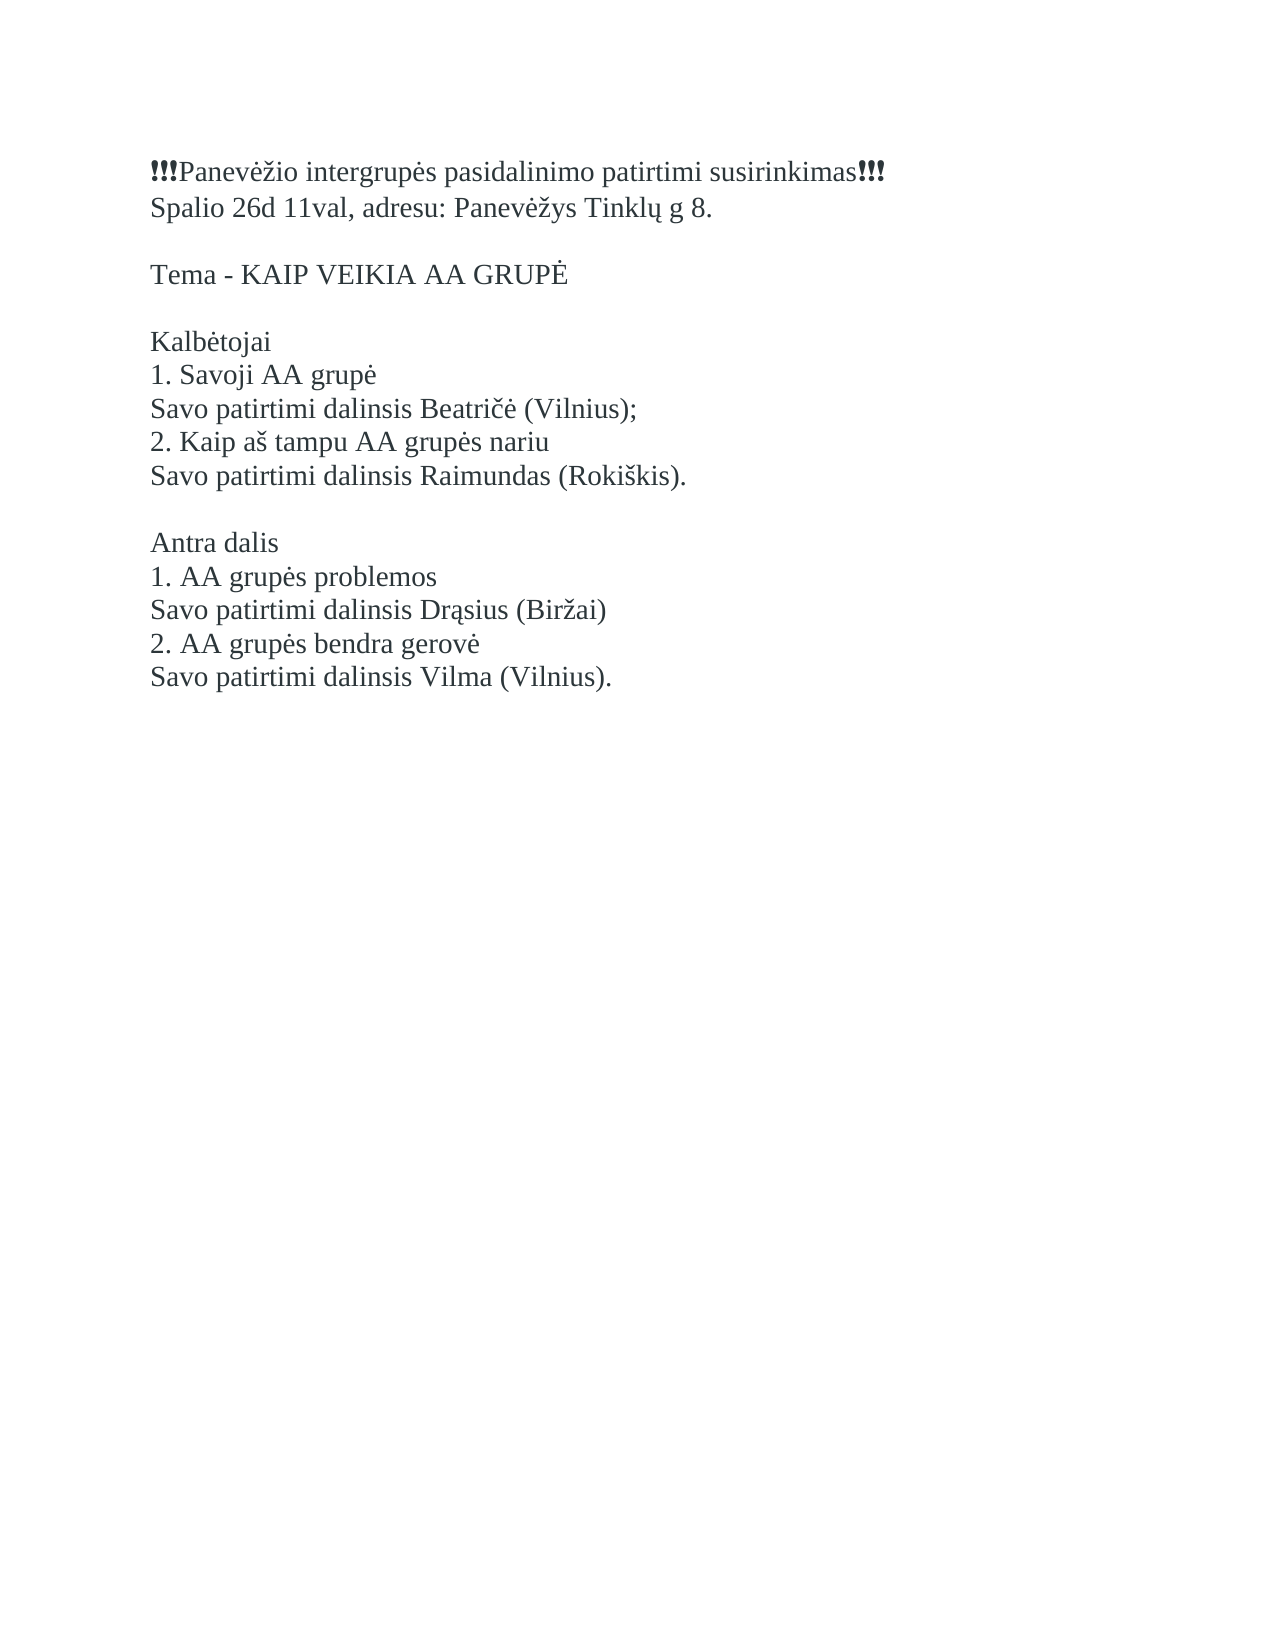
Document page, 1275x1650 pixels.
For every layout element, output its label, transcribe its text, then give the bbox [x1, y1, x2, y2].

text Spalio 26d 11val, adresu: Panevėžys Tinklų g 8. [150, 190, 1125, 223]
text 2. Kaip aš tampu AA grupės nariu [150, 424, 1125, 458]
text Savo patirtimi dalinsis Raimundas (Rokiškis). [150, 458, 1125, 492]
text Savo patirtimi dalinsis Beatričė (Vilnius); [150, 391, 1125, 424]
text Antra dalis [150, 525, 1125, 559]
text Savo patirtimi dalinsis Vilma (Vilnius). [150, 659, 1125, 693]
list AA grupės bendra gerovė [150, 626, 1125, 659]
text 1. Savoji AA grupė [150, 357, 1125, 391]
text ❗❗❗Panevėžio intergrupės pasidalinimo patirtimi susirinkimas❗❗❗ [150, 150, 1125, 190]
text Kalbėtojai [150, 324, 1125, 357]
list AA grupės problemos [150, 559, 1125, 592]
text Tema - KAIP VEIKIA AA GRUPĖ [150, 257, 1125, 290]
text Savo patirtimi dalinsis Drąsius (Biržai) [150, 592, 1125, 626]
